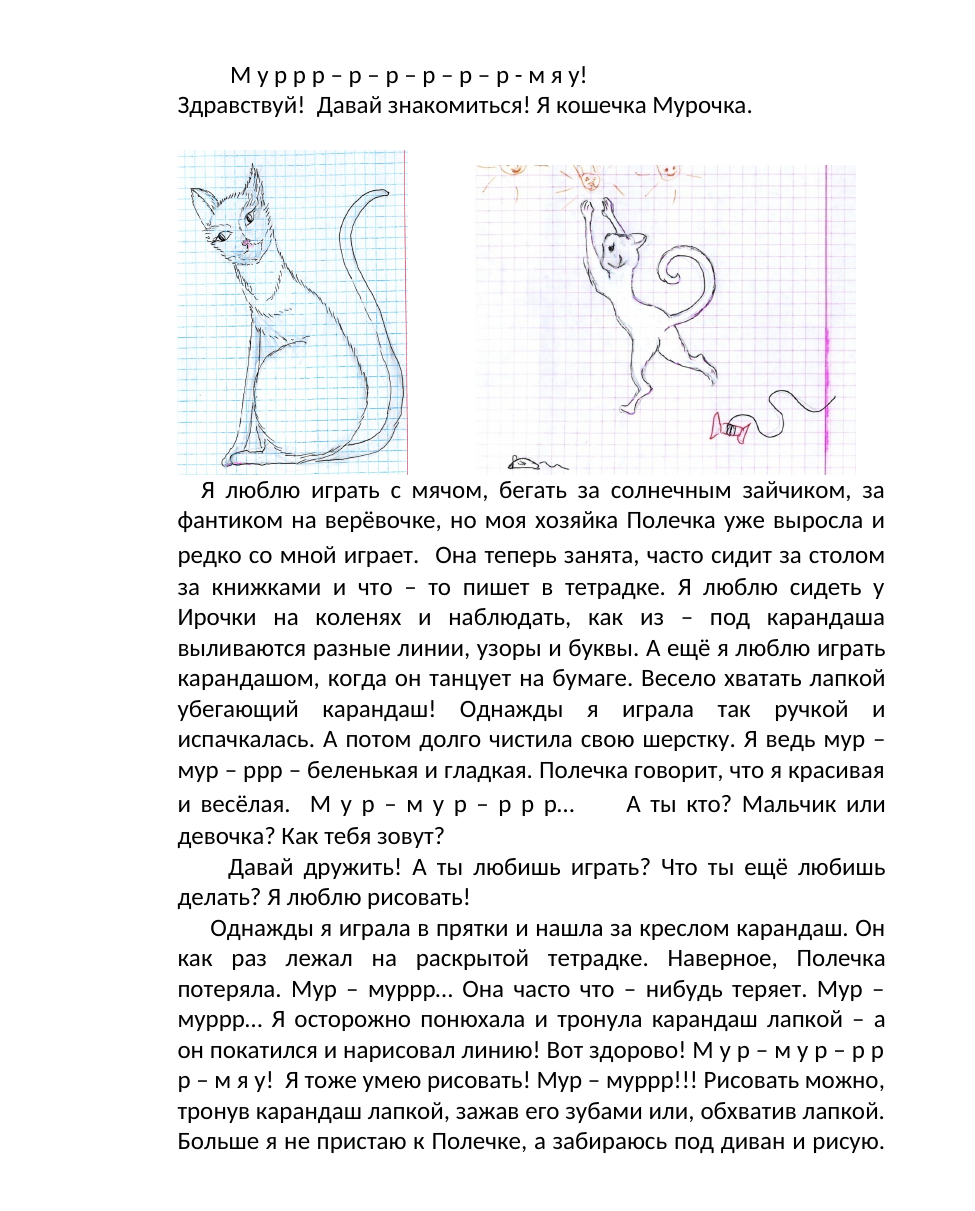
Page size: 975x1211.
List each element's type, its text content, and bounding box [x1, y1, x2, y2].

picture [474, 165, 856, 475]
text Здравствуй! Давай знакомиться! Я кошечка Мурочка. [177, 90, 886, 120]
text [177, 912, 886, 1156]
picture [177, 150, 409, 475]
text Давай дружить! А ты любишь играть? Что ты ещё любишь делать? Я люблю рисовать! [177, 851, 886, 912]
text Я люблю играть с мячом, бегать за солнечным зайчиком, за фантиком на верёвочке, но моя хозяйка Полечка уже выросла и редко со мной играет. Она теперь занята, часто сидит за столом за книжками и что – то пишет в тетрадке. Я люблю сидеть у Ирочки на коленях и наблюдать, как из – под карандаша выливаются разные линии, узоры и буквы. А ещё я люблю играть карандашом, когда он танцует на бумаге. Весело хватать лапкой убегающий карандаш! Однажды я играла так ручкой и испачкалась. А потом долго чистила свою шерстку. Я ведь мур – мур – ррр – беленькая и гладкая. Полечка говорит, что я красивая и весёлая. М у р – м у р – р р р… А ты кто? Мальчик или девочка? Как тебя зовут? [177, 474, 886, 851]
text М у р р р – р – р – р – р – р - м я у! [177, 59, 886, 90]
